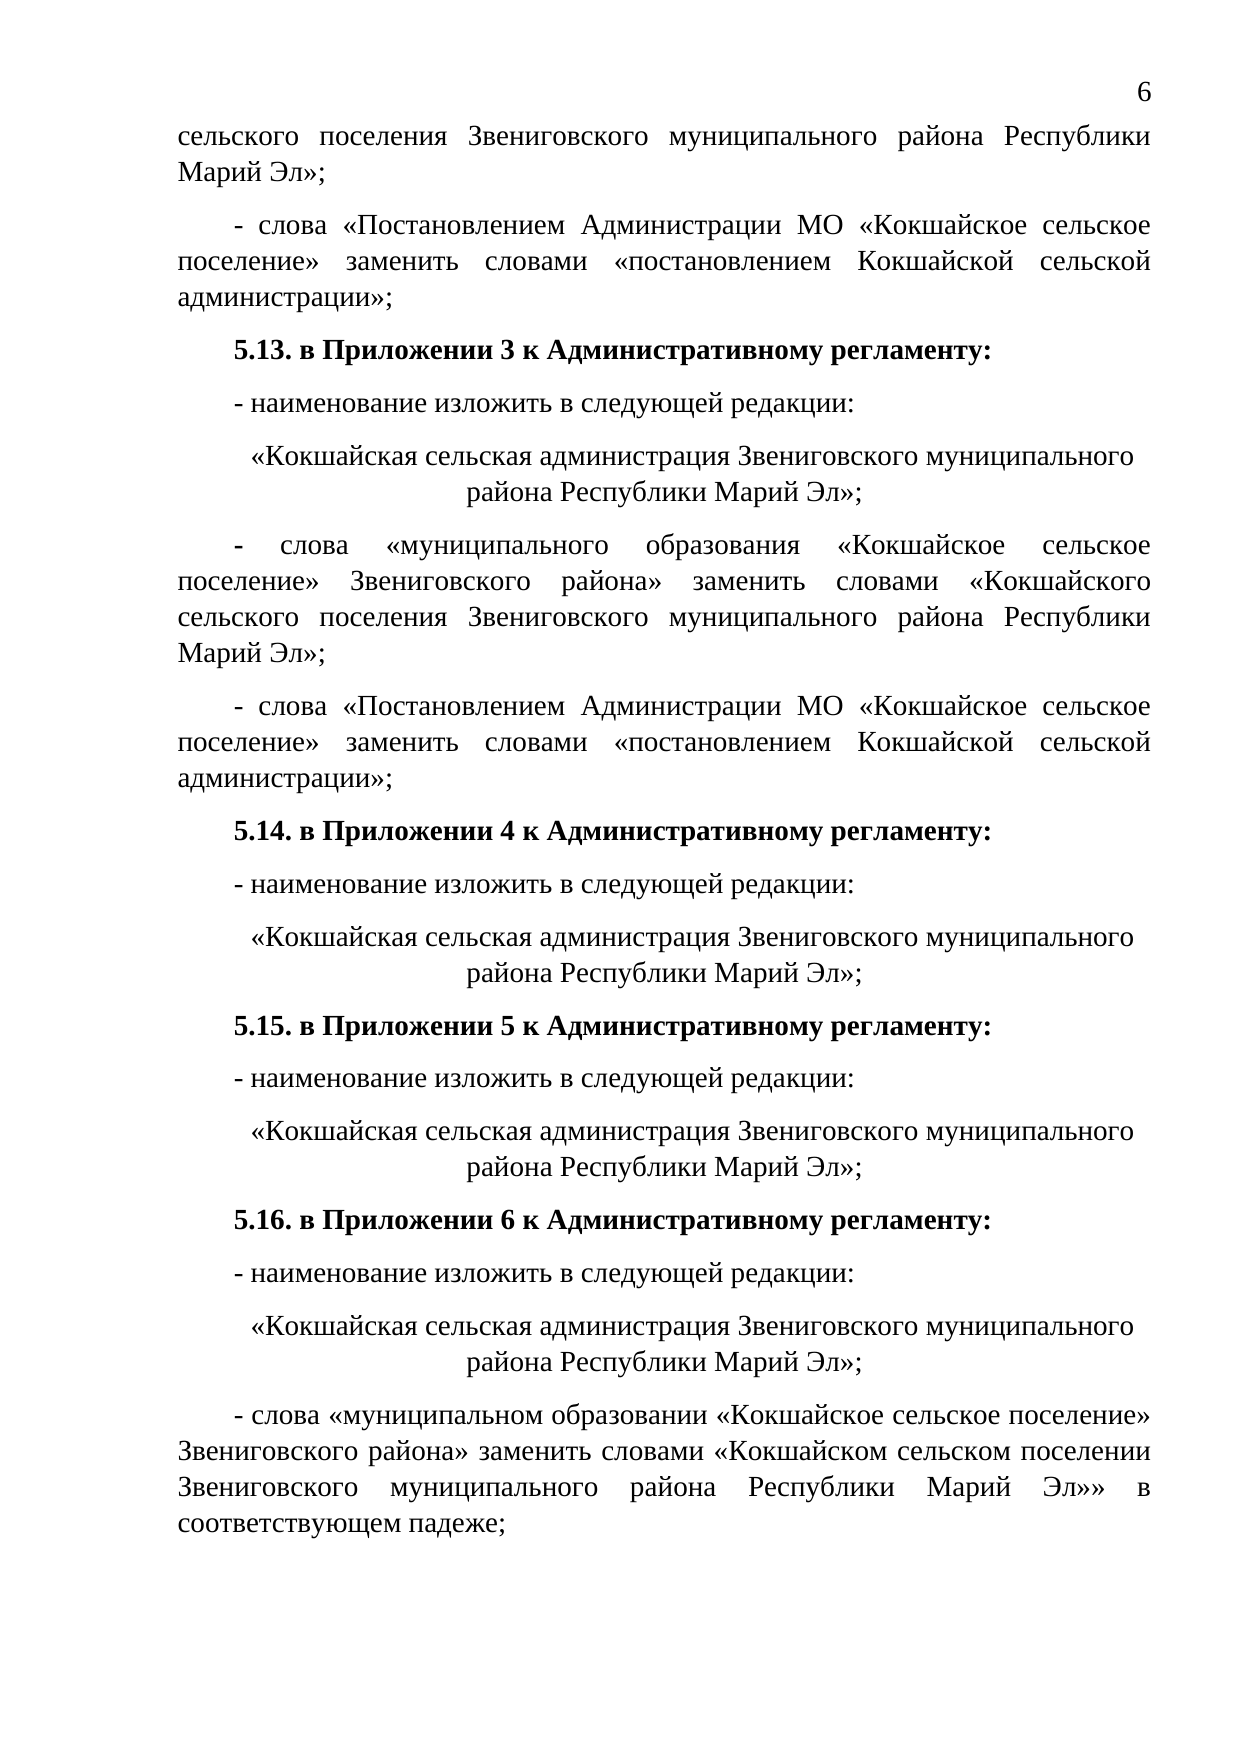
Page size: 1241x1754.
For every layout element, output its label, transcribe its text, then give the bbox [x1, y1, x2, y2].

text 5.16. в Приложении 6 к Административному регламенту: [177, 1202, 1152, 1236]
text «Кокшайская сельская администрация Звениговского муниципального района Республики Марий Эл»; [177, 1113, 1152, 1183]
text «Кокшайская сельская администрация Звениговского муниципального района Республики Марий Эл»; [177, 1308, 1152, 1378]
text - слова «муниципальном образовании «Кокшайское сельское поселение» Звениговского района» заменить словами «Кокшайском сельском поселении Звениговского муниципального района Республики Марий Эл»» в соответствующем падеже; [177, 1397, 1152, 1539]
text 5.14. в Приложении 4 к Административному регламенту: [177, 813, 1152, 847]
text - слова «Постановлением Администрации МО «Кокшайское сельское поселение» заменить словами «постановлением Кокшайской сельской администрации»; [177, 207, 1152, 313]
text - наименование изложить в следующей редакции: [177, 1061, 1152, 1094]
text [177, 118, 1152, 188]
text «Кокшайская сельская администрация Звениговского муниципального района Республики Марий Эл»; [177, 438, 1152, 507]
text 5.13. в Приложении 3 к Административному регламенту: [177, 332, 1152, 366]
text - наименование изложить в следующей редакции: [177, 1255, 1152, 1289]
text - наименование изложить в следующей редакции: [177, 385, 1152, 418]
text «Кокшайская сельская администрация Звениговского муниципального района Республики Марий Эл»; [177, 919, 1152, 988]
text 5.15. в Приложении 5 к Административному регламенту: [177, 1008, 1152, 1041]
text - слова «Постановлением Администрации МО «Кокшайское сельское поселение» заменить словами «постановлением Кокшайской сельской администрации»; [177, 688, 1152, 794]
text - наименование изложить в следующей редакции: [177, 866, 1152, 899]
